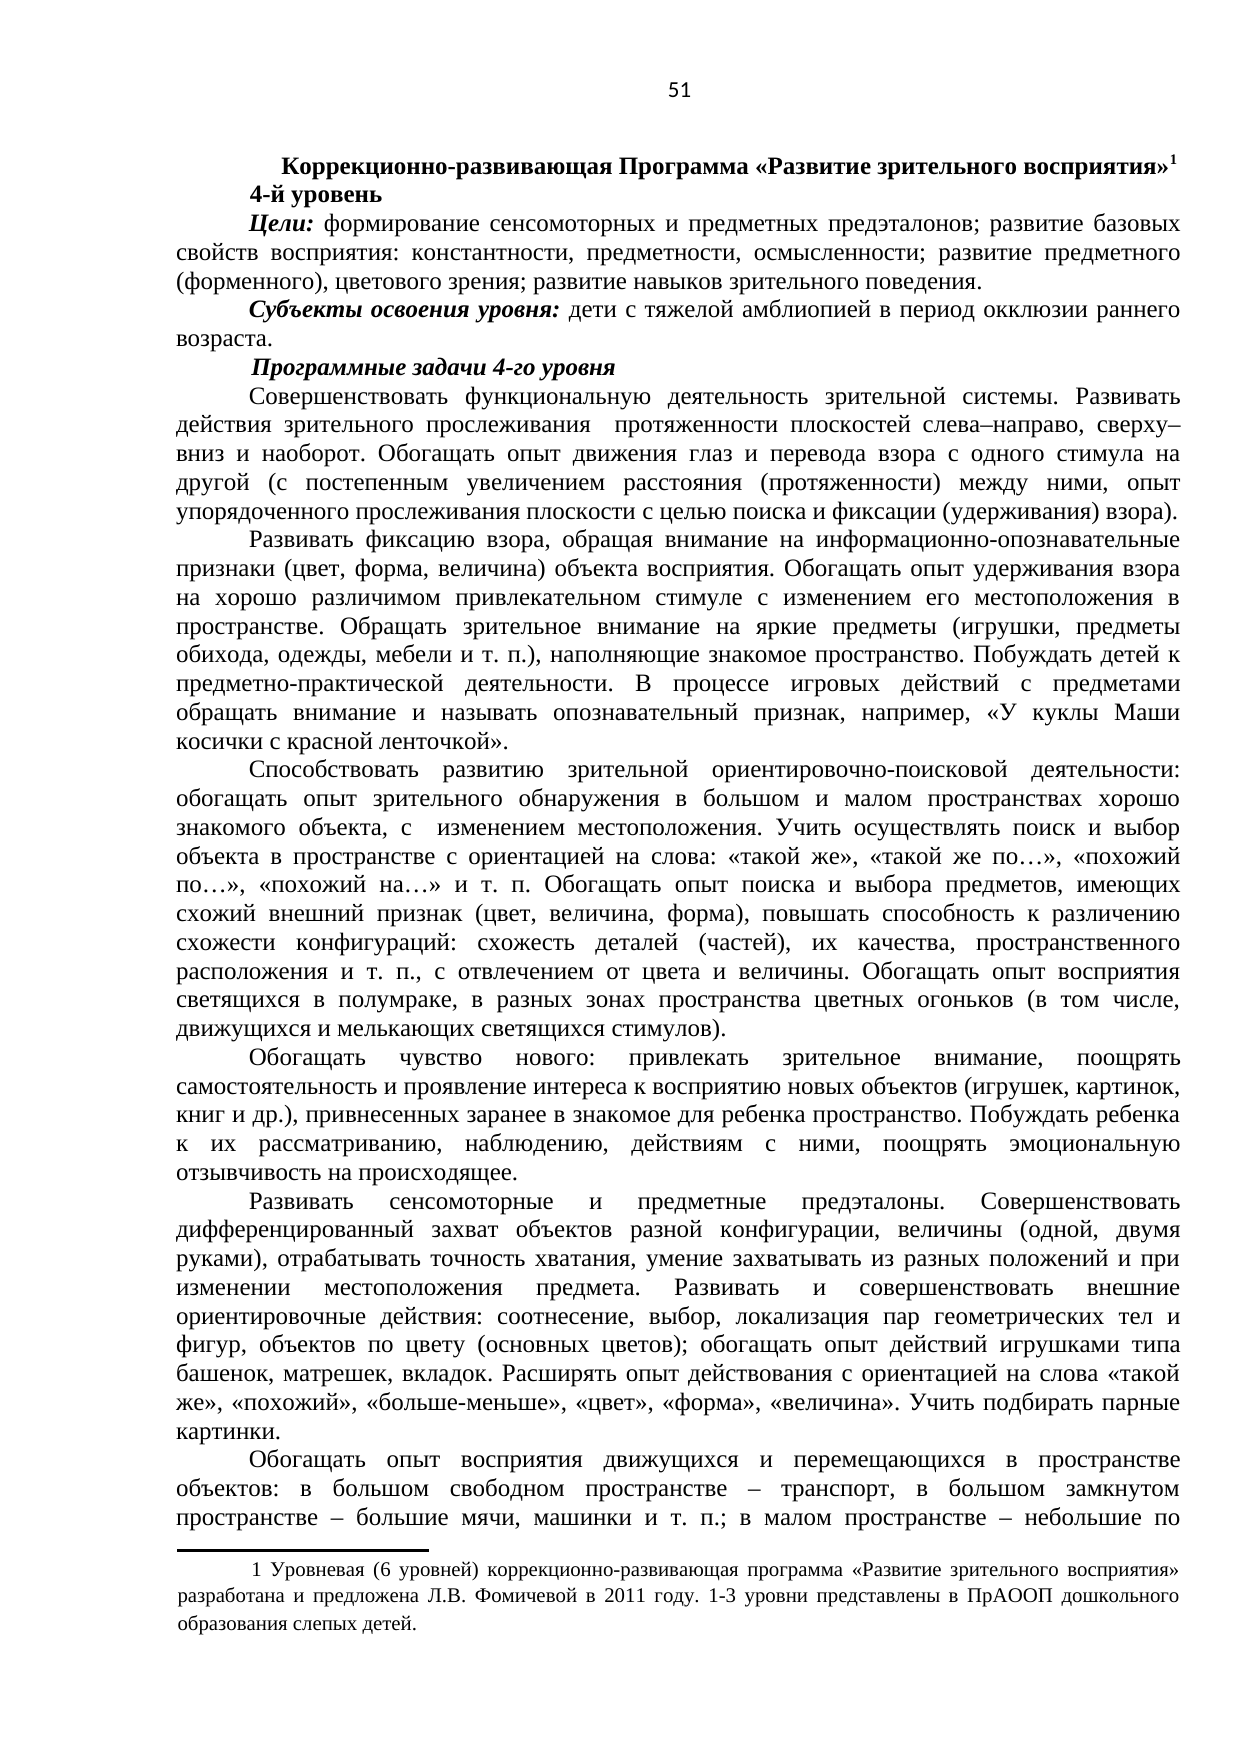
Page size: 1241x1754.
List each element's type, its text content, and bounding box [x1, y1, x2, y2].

text Программные задачи 4-го уровня [251, 352, 1181, 381]
text Обогащать чувство нового: привлекать зрительное внимание, поощрять самостоятельность и проявление интереса к восприятию новых объектов (игрушек, картинок, книг и др.), привнесенных заранее в знакомое для ребенка пространство. Побуждать ребенка к их рассматриванию, наблюдению, действиям с ними, поощрять эмоциональную отзывчивость на происходящее. [176, 1042, 1181, 1186]
text Коррекционно-развивающая Программа «Развитие зрительного восприятия» [177, 151, 1177, 179]
text 4-й уровень [249, 179, 1181, 208]
text Субъекты освоения уровня: дети с тяжелой амблиопией в период окклюзии раннего возраста. [176, 294, 1181, 352]
text Развивать фиксацию взора, обращая внимание на информационно-опознавательные признаки (цвет, форма, величина) объекта восприятия. Обогащать опыт удерживания взора на хорошо различимом привлекательном стимуле с изменением его местоположения в пространстве. Обращать зрительное внимание на яркие предметы (игрушки, предметы обихода, одежды, мебели и т. п.), наполняющие знакомое пространство. Побуждать детей к предметно-практической деятельности. В процессе игровых действий с предметами обращать внимание и называть опознавательный признак, например, «У куклы Маши косички с красной ленточкой». [176, 524, 1181, 754]
text Совершенствовать функциональную деятельность зрительной системы. Развивать действия зрительного прослеживания протяженности плоскостей слева–направо, сверху– вниз и наоборот. Обогащать опыт движения глаз и перевода взора с одного стимула на другой (с постепенным увеличением расстояния (протяженности) между ними, опыт упорядоченного прослеживания плоскости с целью поиска и фиксации (удерживания) взора). [176, 381, 1181, 524]
text Способствовать развитию зрительной ориентировочно-поисковой деятельности: обогащать опыт зрительного обнаружения в большом и малом пространствах хорошо знакомого объекта, с изменением местоположения. Учить осуществлять поиск и выбор объекта в пространстве с ориентацией на слова: «такой же», «такой же по…», «похожий по…», «похожий на…» и т. п. Обогащать опыт поиска и выбора предметов, имеющих схожий внешний признак (цвет, величина, форма), повышать способность к различению схожести конфигураций: схожесть деталей (частей), их качества, пространственного расположения и т. п., с отвлечением от цвета и величины. Обогащать опыт восприятия светящихся в полумраке, в разных зонах пространства цветных огоньков (в том числе, движущихся и мелькающих светящихся стимулов). [176, 754, 1181, 1042]
text Развивать сенсомоторные и предметные предэталоны. Совершенствовать дифференцированный захват объектов разной конфигурации, величины (одной, двумя руками), отрабатывать точность хватания, умение захватывать из разных положений и при изменении местоположения предмета. Развивать и совершенствовать внешние ориентировочные действия: соотнесение, выбор, локализация пар геометрических тел и фигур, объектов по цвету (основных цветов); обогащать опыт действий игрушками типа башенок, матрешек, вкладок. Расширять опыт действования с ориентацией на слова «такой же», «похожий», «больше-меньше», «цвет», «форма», «величина». Учить подбирать парные картинки. [176, 1186, 1181, 1444]
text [176, 1444, 1181, 1531]
text Цели: формирование сенсомоторных и предметных предэталонов; развитие базовых свойств восприятия: константности, предметности, осмысленности; развитие предметного (форменного), цветового зрения; развитие навыков зрительного поведения. [176, 208, 1181, 294]
